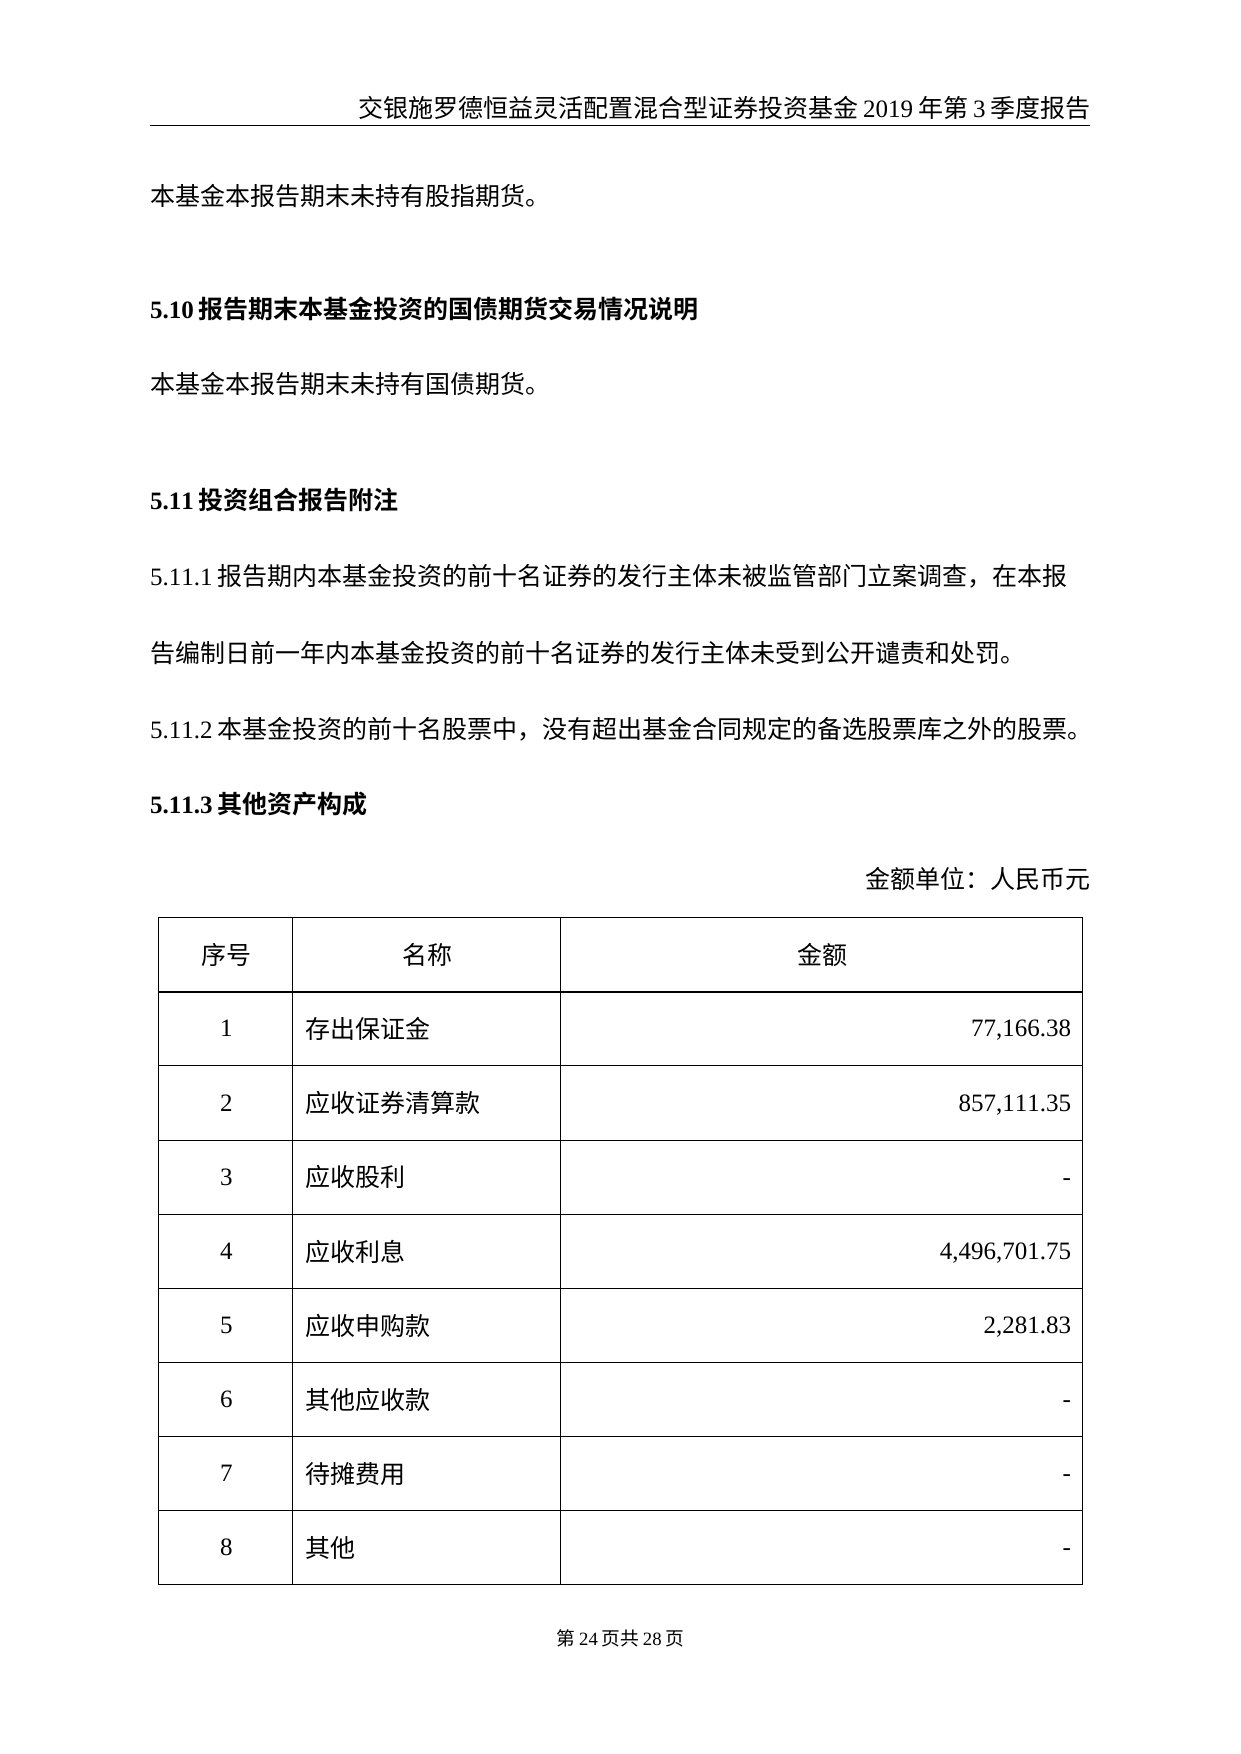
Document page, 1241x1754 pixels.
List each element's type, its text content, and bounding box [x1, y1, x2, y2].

table_cell 8 [159, 1511, 292, 1584]
text 5.11.1报告期内本基金投资的前十名证券的发行主体未被监管部门立案调查，在本报告编制日前一年内本基金投资的前十名证券的发行主体未受到公开谴责和处罚。 [150, 542, 1090, 684]
text 5.11.3其他资产构成 [150, 770, 1090, 835]
table_header 名称 [293, 918, 560, 991]
table_header 金额 [561, 918, 1082, 991]
table_cell 6 [159, 1363, 292, 1436]
table_cell 其他 [293, 1511, 560, 1584]
text 本基金本报告期末未持有国债期货。 [150, 350, 1090, 415]
table_cell 应收证券清算款 [293, 1066, 560, 1139]
table_cell 其他应收款 [293, 1363, 560, 1436]
table_cell 3 [159, 1141, 292, 1213]
table_cell 应收利息 [293, 1215, 560, 1288]
table_cell 应收股利 [293, 1141, 560, 1213]
text 5.11.2本基金投资的前十名股票中，没有超出基金合同规定的备选股票库之外的股票。 [150, 695, 1090, 760]
table_cell 5 [159, 1289, 292, 1362]
text 本基金本报告期末未持有股指期货。 [150, 162, 1090, 227]
table_cell - [561, 1511, 1082, 1584]
table_header 序号 [159, 918, 292, 991]
table_cell 待摊费用 [293, 1437, 560, 1510]
table_cell 857,111.35 [561, 1066, 1082, 1139]
table_cell 2 [159, 1066, 292, 1139]
table_cell 1 [159, 993, 292, 1065]
table_cell 7 [159, 1437, 292, 1510]
table_cell 77,166.38 [561, 993, 1082, 1065]
text 5.10报告期末本基金投资的国债期货交易情况说明 [150, 275, 1090, 340]
table_cell - [561, 1141, 1082, 1213]
table_cell 4,496,701.75 [561, 1215, 1082, 1288]
table_cell 应收申购款 [293, 1289, 560, 1362]
table_cell 2,281.83 [561, 1289, 1082, 1362]
table_cell 4 [159, 1215, 292, 1288]
table_cell 存出保证金 [293, 993, 560, 1065]
text 金额单位：人民币元 [150, 845, 1090, 910]
table_cell - [561, 1363, 1082, 1436]
table_cell - [561, 1437, 1082, 1510]
text 5.11投资组合报告附注 [150, 466, 1090, 531]
